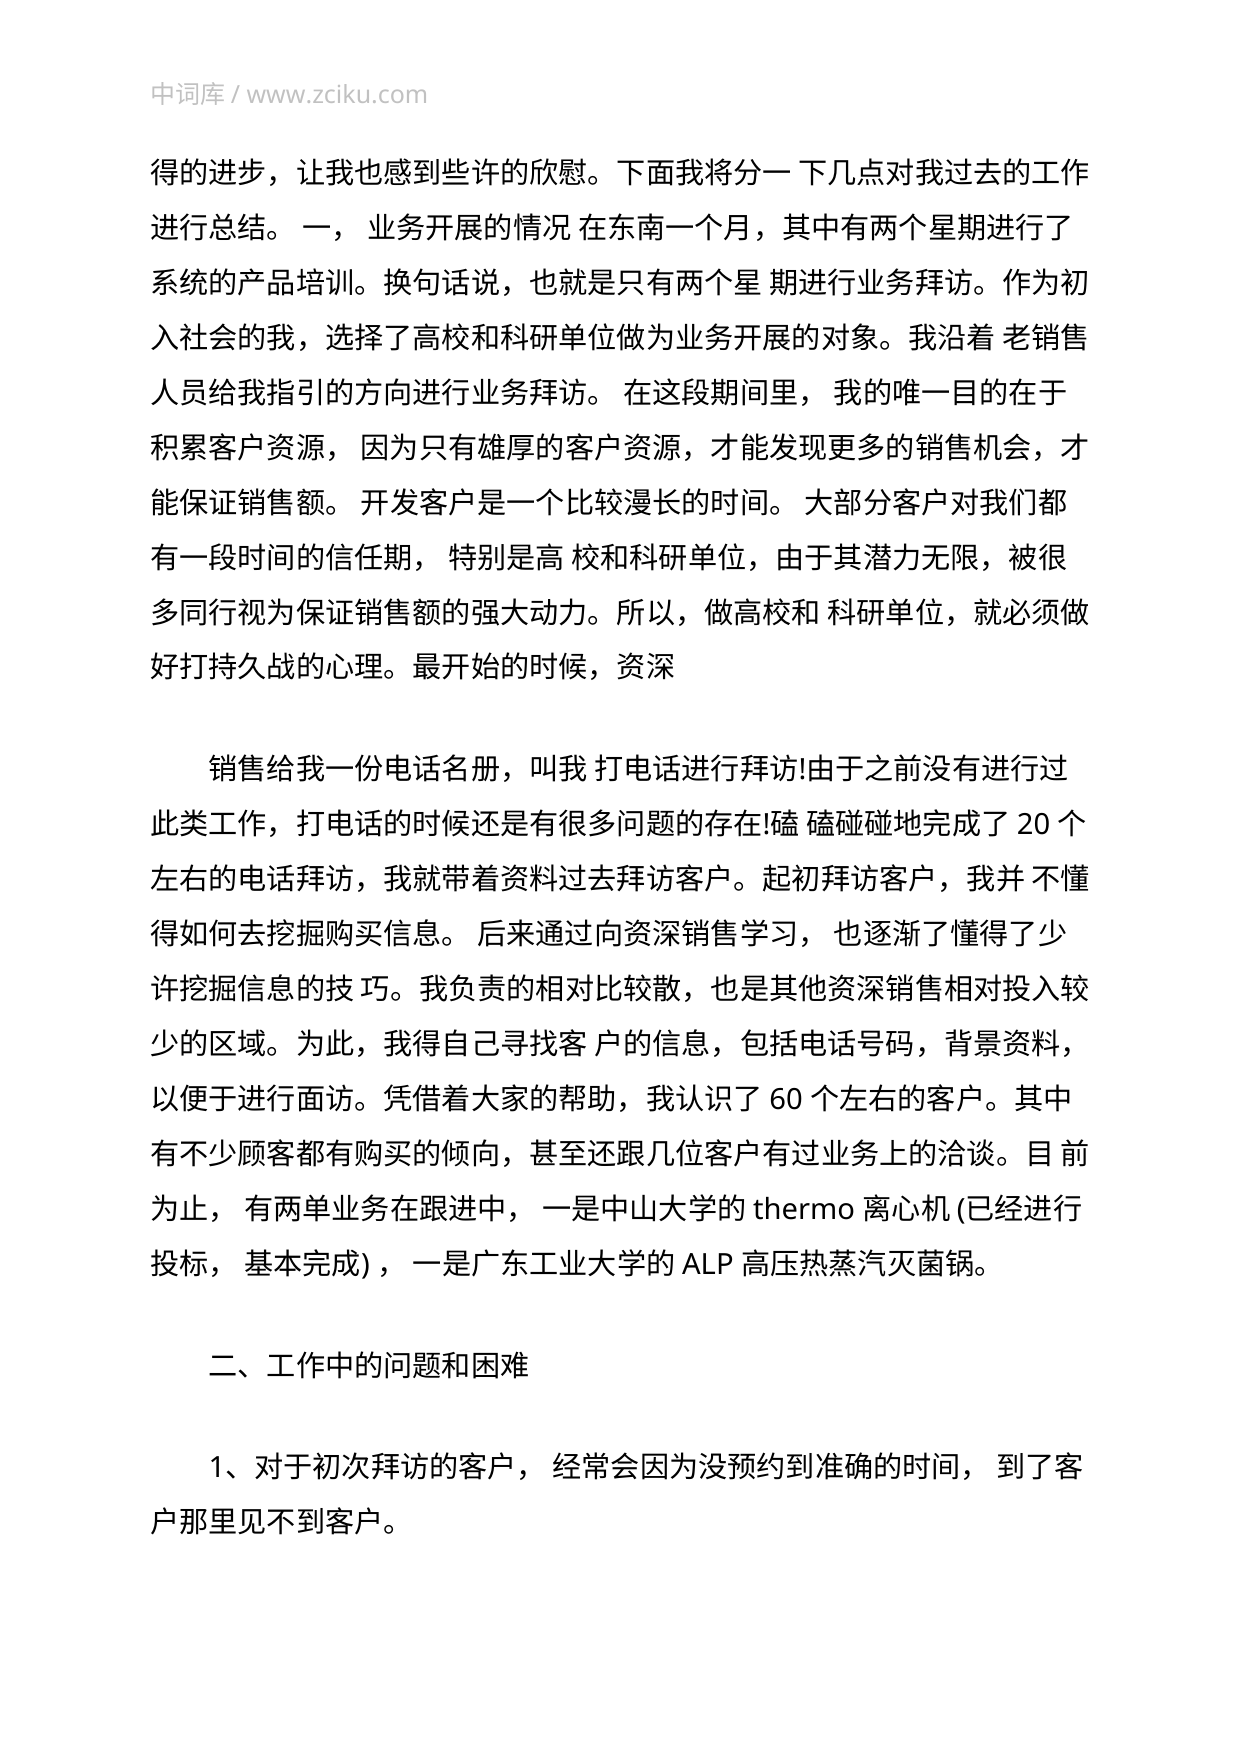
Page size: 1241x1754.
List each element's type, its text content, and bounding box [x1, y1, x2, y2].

text 1、对于初次拜访的客户， 经常会因为没预约到准确的时间， 到了客户那里见不到客户。 [150, 1444, 1090, 1541]
text 销售给我一份电话名册，叫我 打电话进行拜访!由于之前没有进行过此类工作，打电话的时候还是有很多问题的存在!磕 磕碰碰地完成了 20 个左右的电话拜访，我就带着资料过去拜访客户。起初拜访客户，我并 不懂得如何去挖掘购买信息。 后来通过向资深销售学习， 也逐渐了懂得了少许挖掘信息的技 巧。我负责的相对比较散，也是其他资深销售相对投入较少的区域。为此，我得自己寻找客 户的信息，包括电话号码，背景资料，以便于进行面访。凭借着大家的帮助，我认识了 60 个左右的客户。其中有不少顾客都有购买的倾向，甚至还跟几位客户有过业务上的洽谈。目 前为止， 有两单业务在跟进中， 一是中山大学的 thermo 离心机 (已经进行投标， 基本完成) ， 一是广东工业大学的 ALP 高压热蒸汽灭菌锅。 [150, 746, 1090, 1283]
text 二、工作中的问题和困难 [150, 1342, 1090, 1384]
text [150, 150, 1090, 686]
